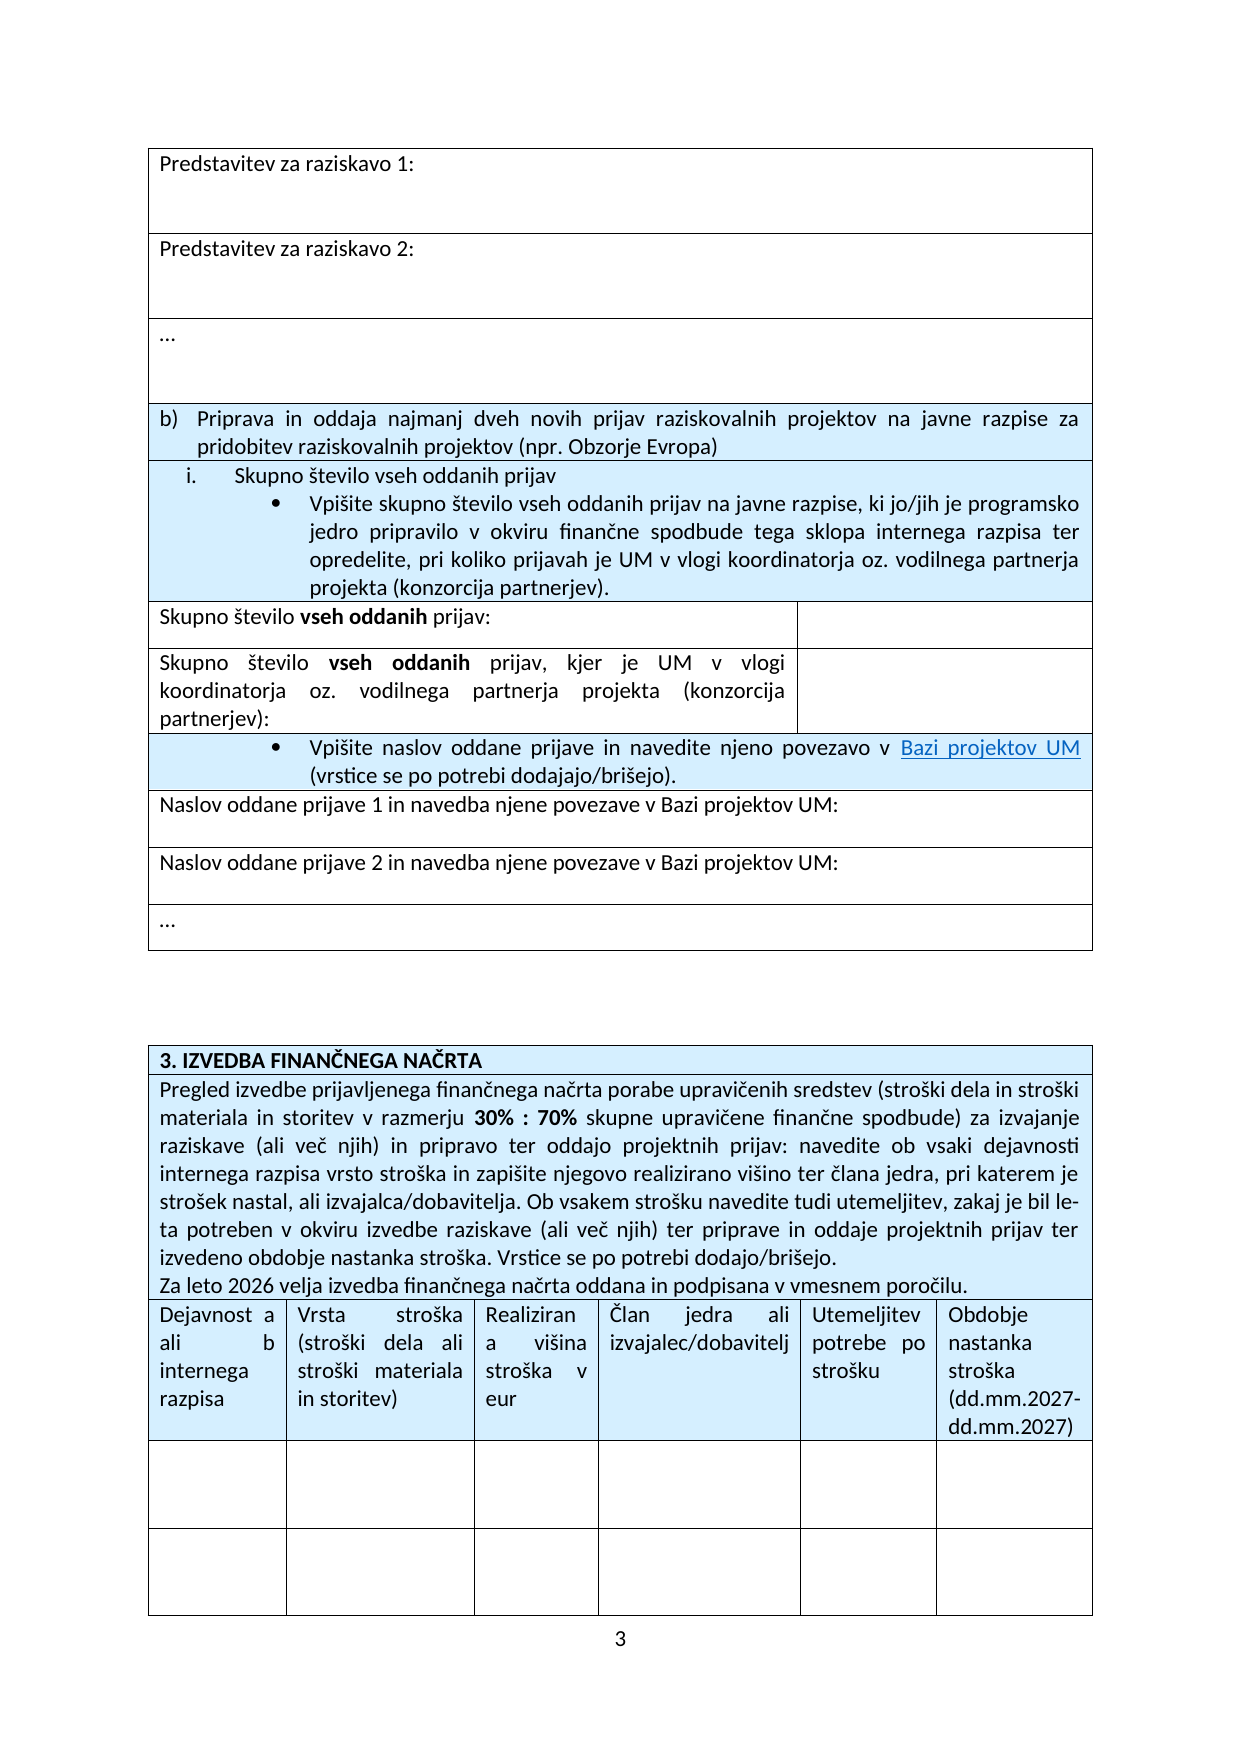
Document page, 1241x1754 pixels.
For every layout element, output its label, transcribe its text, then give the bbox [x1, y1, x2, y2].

table_cell Predstavitev za raziskavo 2: [149, 234, 1092, 318]
table_cell Priprava in oddaja najmanj dveh novih prijav raziskovalnih projektov na javne razpise za pridobitev raziskovalnih projektov (npr. Obzorje Evropa) [149, 404, 1092, 460]
table_cell Predstavitev za raziskavo 1: [149, 149, 1092, 233]
table_cell Naslov oddane prijave 1 in navedba njene povezave v Bazi projektov UM: [149, 791, 1092, 847]
table_cell Skupno število vseh oddanih prijav: [149, 602, 797, 647]
table_cell Skupno število vseh oddanih prijav Vpišite skupno število vseh oddanih prijav na javne razpise, ki jo/jih je programsko jedro pripravilo v okviru finančne spodbude tega sklopa internega razpisa ter opredelite, pri koliko prijavah je UM v vlogi koordinatorja oz. vodilnega partnerja projekta (konzorcija partnerjev). [149, 461, 1092, 601]
table_cell Vrsta stroška (stroški dela ali stroški materiala in storitev) [287, 1300, 474, 1440]
table_cell [599, 1441, 800, 1527]
table_cell Realizirana višina stroška v eur [475, 1300, 598, 1440]
table_cell [287, 1441, 474, 1527]
table_cell … [149, 905, 1092, 950]
table_header 3. IZVEDBA FINANČNEGA NAČRTA [149, 1046, 1092, 1074]
table_cell [287, 1529, 474, 1614]
table_cell Pregled izvedbe prijavljenega finančnega načrta porabe upravičenih sredstev (stroški dela in stroški materiala in storitev v razmerju 30% : 70% skupne upravičene finančne spodbude) za izvajanje raziskave (ali več njih) in pripravo ter oddajo projektnih prijav: navedite ob vsaki dejavnosti internega razpisa vrsto stroška in zapišite njegovo realizirano višino ter člana jedra, pri katerem je strošek nastal, ali izvajalca/dobavitelja. Ob vsakem strošku navedite tudi utemeljitev, zakaj je bil le-ta potreben v okviru izvedbe raziskave (ali več njih) ter priprave in oddaje projektnih prijav ter izvedeno obdobje nastanka stroška. Vrstice se po potrebi dodajo/brišejo. Za leto 2026 velja izvedba finančnega načrta oddana in podpisana v vmesnem poročilu. [149, 1075, 1092, 1299]
table_cell [475, 1441, 598, 1527]
table_cell Skupno število vseh oddanih prijav, kjer je UM v vlogi koordinatorja oz. vodilnega partnerja projekta (konzorcija partnerjev): [149, 649, 797, 732]
table_cell Dejavnost a ali b internega razpisa [149, 1300, 286, 1440]
table_cell [937, 1441, 1092, 1527]
table_cell [798, 649, 1092, 732]
table_cell [599, 1529, 800, 1614]
table_cell Član jedra ali izvajalec/dobavitelj [599, 1300, 800, 1440]
table_cell [801, 1529, 936, 1614]
table_cell Vpišite naslov oddane prijave in navedite njeno povezavo v Bazi projektov UM (vrstice se po potrebi dodajajo/brišejo). [149, 734, 1092, 789]
table_cell [149, 1529, 286, 1614]
table_cell [149, 1441, 286, 1527]
table_cell Utemeljitev potrebe po strošku [801, 1300, 936, 1440]
table_cell Obdobje nastanka stroška (dd.mm.2027-dd.mm.2027) [937, 1300, 1092, 1440]
table_cell [798, 602, 1092, 647]
table_cell [801, 1441, 936, 1527]
table_cell [475, 1529, 598, 1614]
table_cell Naslov oddane prijave 2 in navedba njene povezave v Bazi projektov UM: [149, 848, 1092, 904]
table_cell [937, 1529, 1092, 1614]
table_cell … [149, 319, 1092, 403]
